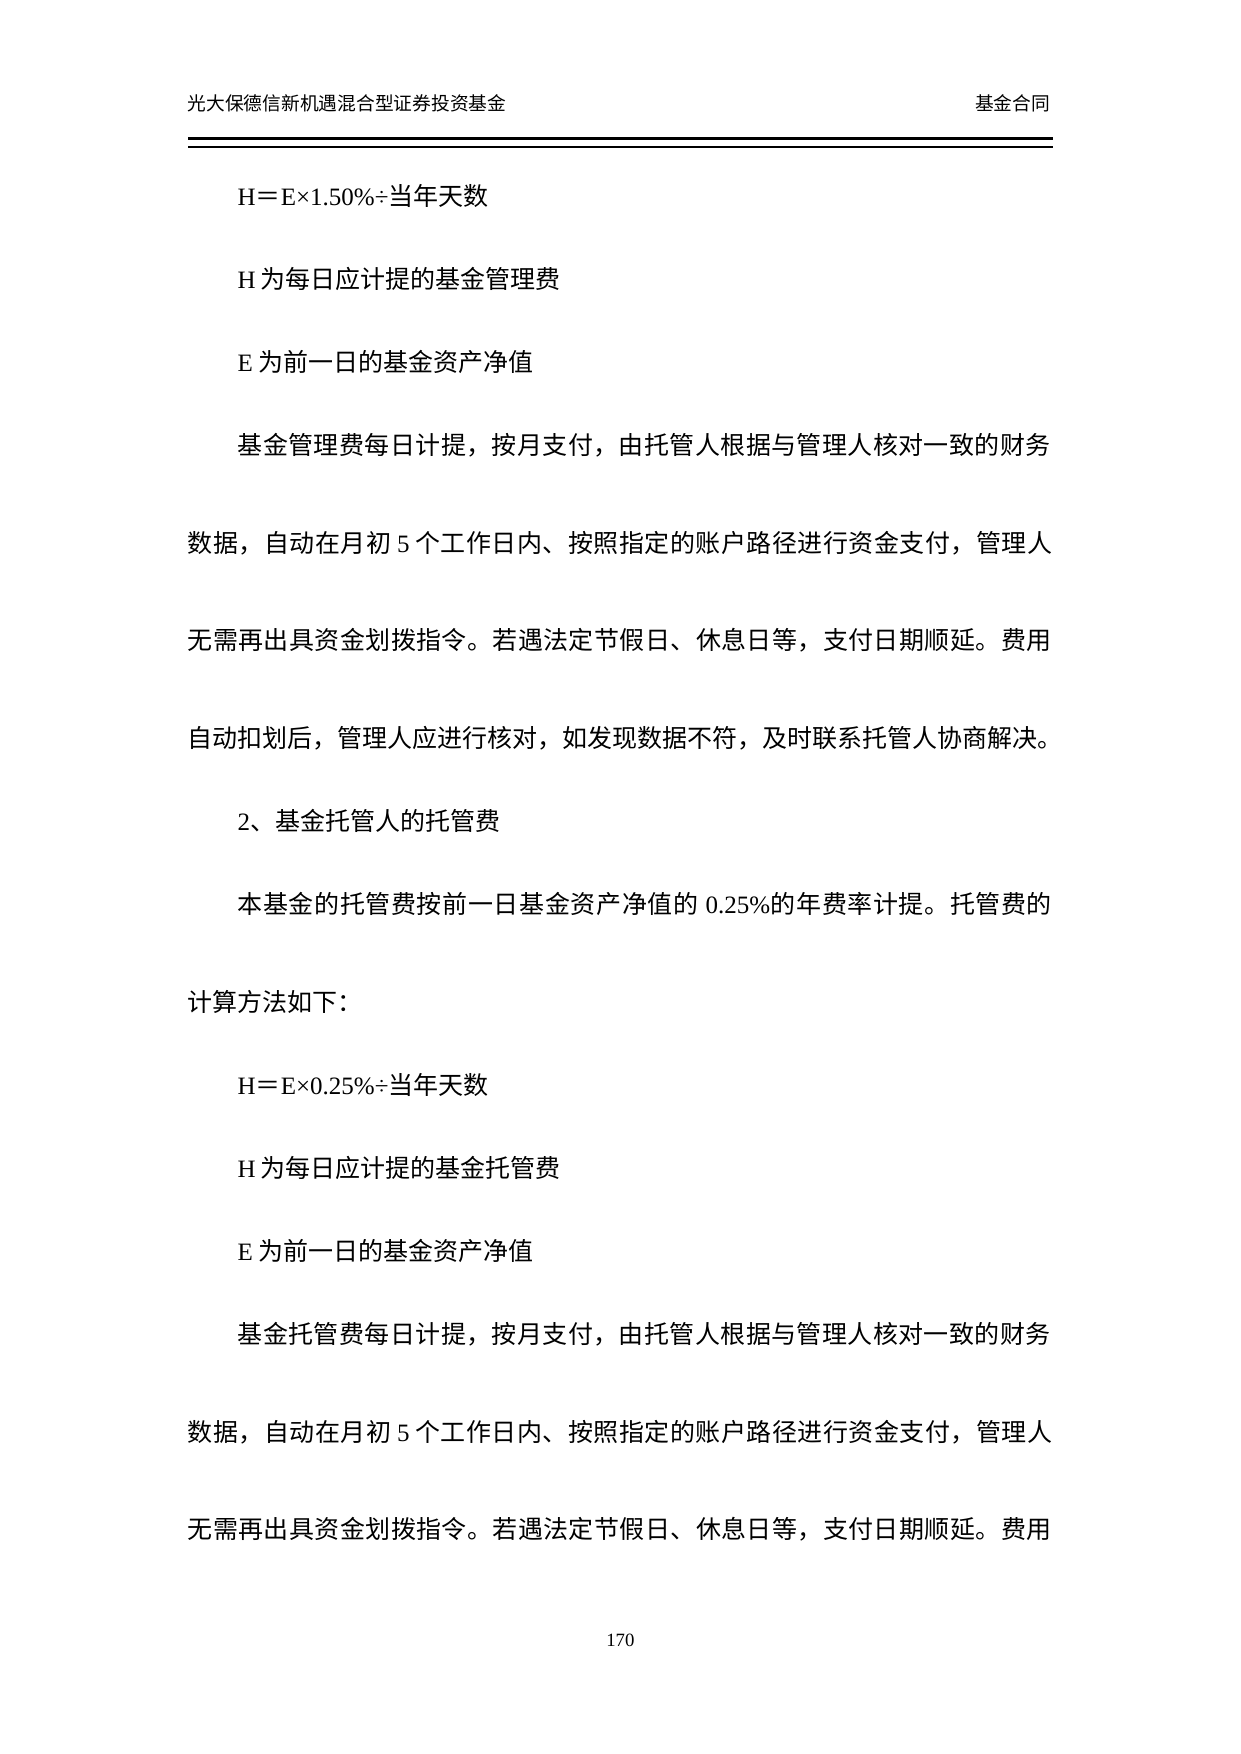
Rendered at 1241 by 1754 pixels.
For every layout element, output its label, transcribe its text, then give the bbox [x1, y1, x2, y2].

text E为前一日的基金资产净值 [187, 1217, 1053, 1282]
text H为每日应计提的基金托管费 [187, 1134, 1053, 1199]
text 本基金的托管费按前一日基金资产净值的0.25%的年费率计提。托管费的计算方法如下： [187, 870, 1053, 1033]
text H＝E×1.50%÷当年天数 [187, 162, 1053, 227]
text H＝E×0.25%÷当年天数 [187, 1051, 1053, 1116]
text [187, 1300, 1053, 1560]
text 2、基金托管人的托管费 [187, 787, 1053, 852]
text E为前一日的基金资产净值 [187, 328, 1053, 393]
text H为每日应计提的基金管理费 [187, 245, 1053, 310]
text 基金管理费每日计提，按月支付，由托管人根据与管理人核对一致的财务数据，自动在月初5个工作日内、按照指定的账户路径进行资金支付，管理人无需再出具资金划拨指令。若遇法定节假日、休息日等，支付日期顺延。费用自动扣划后，管理人应进行核对，如发现数据不符，及时联系托管人协商解决。 [187, 411, 1053, 769]
